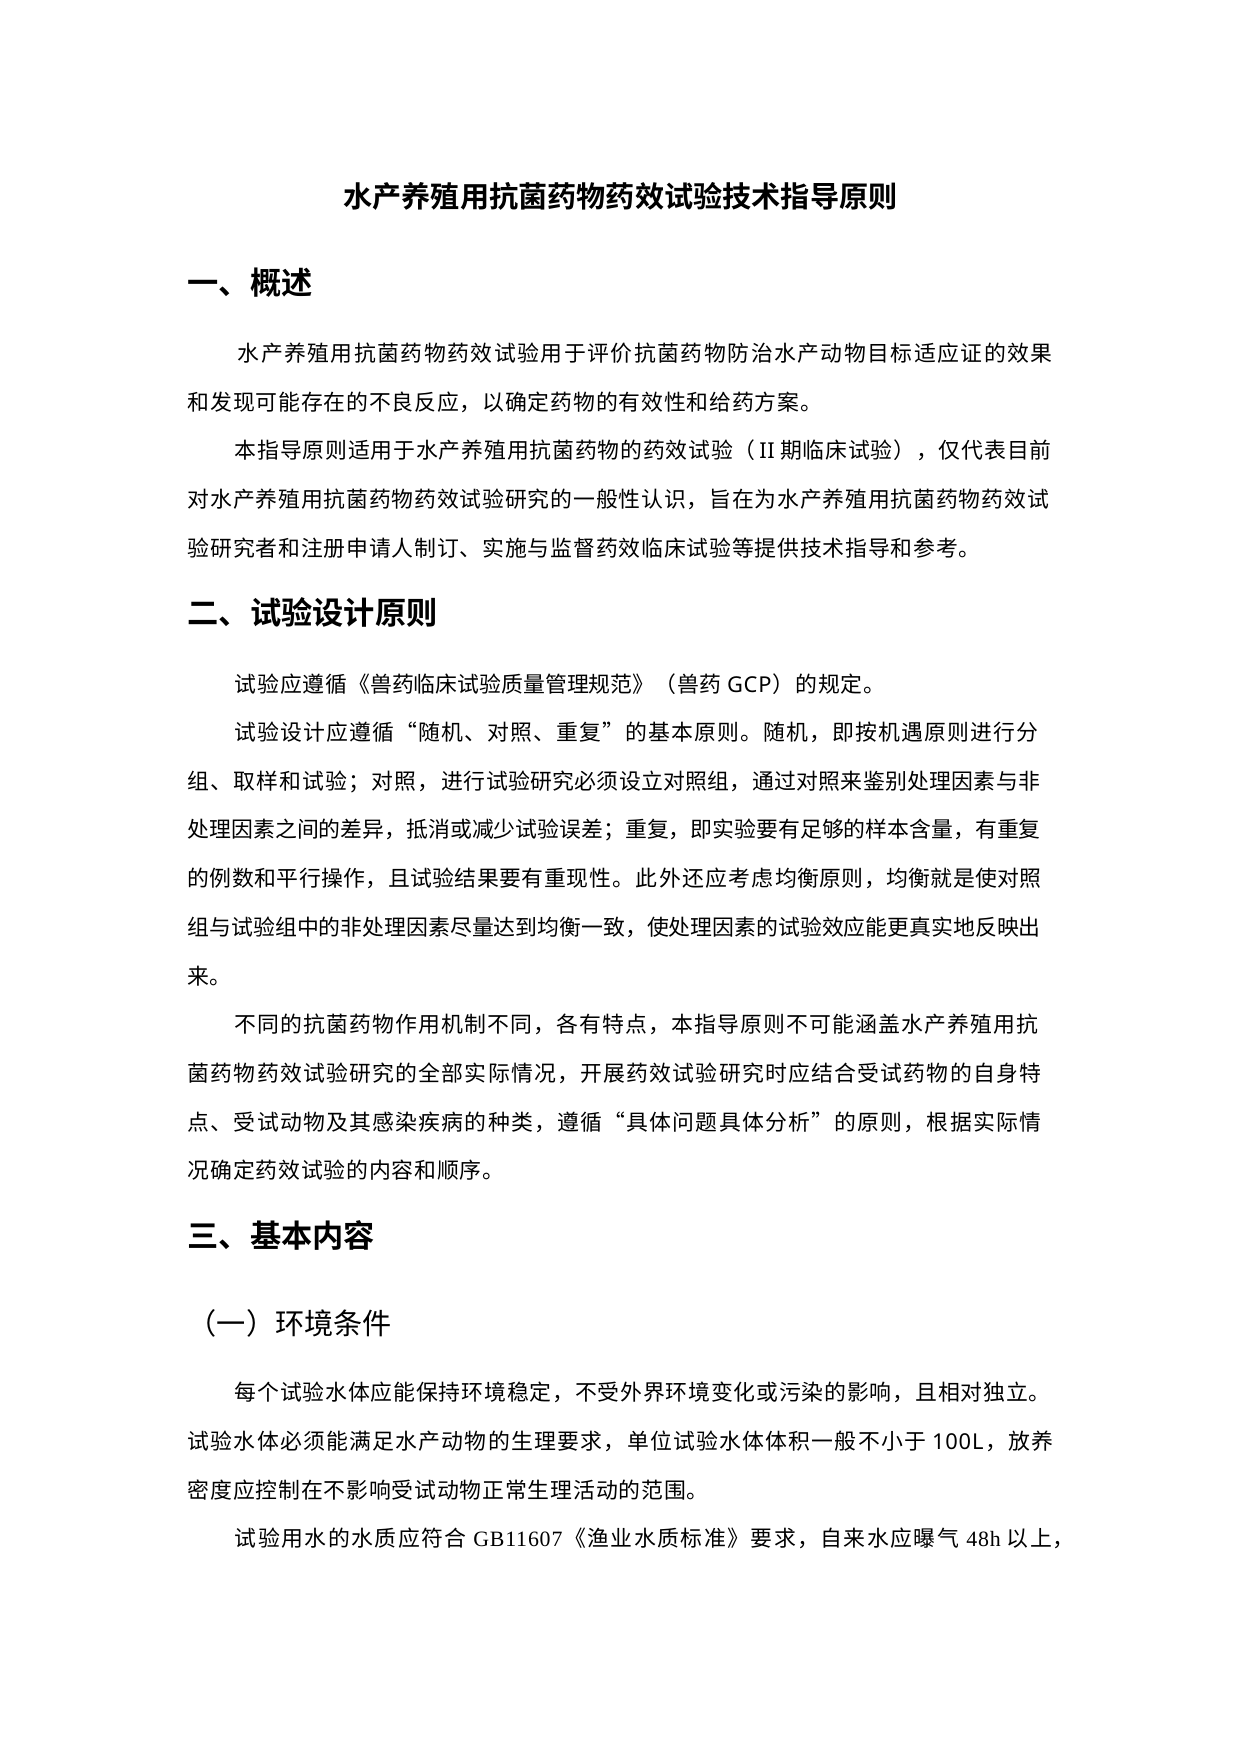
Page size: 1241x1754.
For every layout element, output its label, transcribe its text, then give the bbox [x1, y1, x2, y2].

text 不同的抗菌药物作用机制不同，各有特点，本指导原则不可能涵盖水产养殖用抗菌药物药效试验研究的全部实际情况，开展药效试验研究时应结合受试药物的自身特点、受试动物及其感染疾病的种类，遵循“具体问题具体分析”的原则，根据实际情况确定药效试验的内容和顺序。 [187, 1007, 1042, 1185]
text 一、概述 [187, 248, 1053, 313]
text 试验设计应遵循“随机、对照、重复”的基本原则。随机，即按机遇原则进行分组、取样和试验；对照，进行试验研究必须设立对照组，通过对照来鉴别处理因素与非处理因素之间的差异，抵消或减少试验误差；重复，即实验要有足够的样本含量，有重复的例数和平行操作，且试验结果要有重现性。此外还应考虑均衡原则，均衡就是使对照组与试验组中的非处理因素尽量达到均衡一致，使处理因素的试验效应能更真实地反映出来。 [187, 714, 1042, 991]
text 每个试验水体应能保持环境稳定，不受外界环境变化或污染的影响，且相对独立。试验水体必须能满足水产动物的生理要求，单位试验水体体积一般不小于100L，放养密度应控制在不影响受试动物正常生理活动的范围。 [187, 1375, 1053, 1505]
text 水产养殖用抗菌药物药效试验用于评价抗菌药物防治水产动物目标适应证的效果和发现可能存在的不良反应，以确定药物的有效性和给药方案。 [187, 336, 1053, 417]
text 试验应遵循《兽药临床试验质量管理规范》（兽药GCP）的规定。 [187, 666, 1042, 699]
text 本指导原则适用于水产养殖用抗菌药物的药效试验（II期临床试验），仅代表目前对水产养殖用抗菌药物药效试验研究的一般性认识，旨在为水产养殖用抗菌药物药效试验研究者和注册申请人制订、实施与监督药效临床试验等提供技术指导和参考。 [187, 433, 1053, 563]
text （一）环境条件 [187, 1289, 1053, 1354]
text 三、基本内容 [187, 1201, 1053, 1266]
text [187, 1521, 1053, 1553]
text 二、试验设计原则 [187, 579, 1053, 644]
text 水产养殖用抗菌药物药效试验技术指导原则 [187, 162, 1053, 227]
